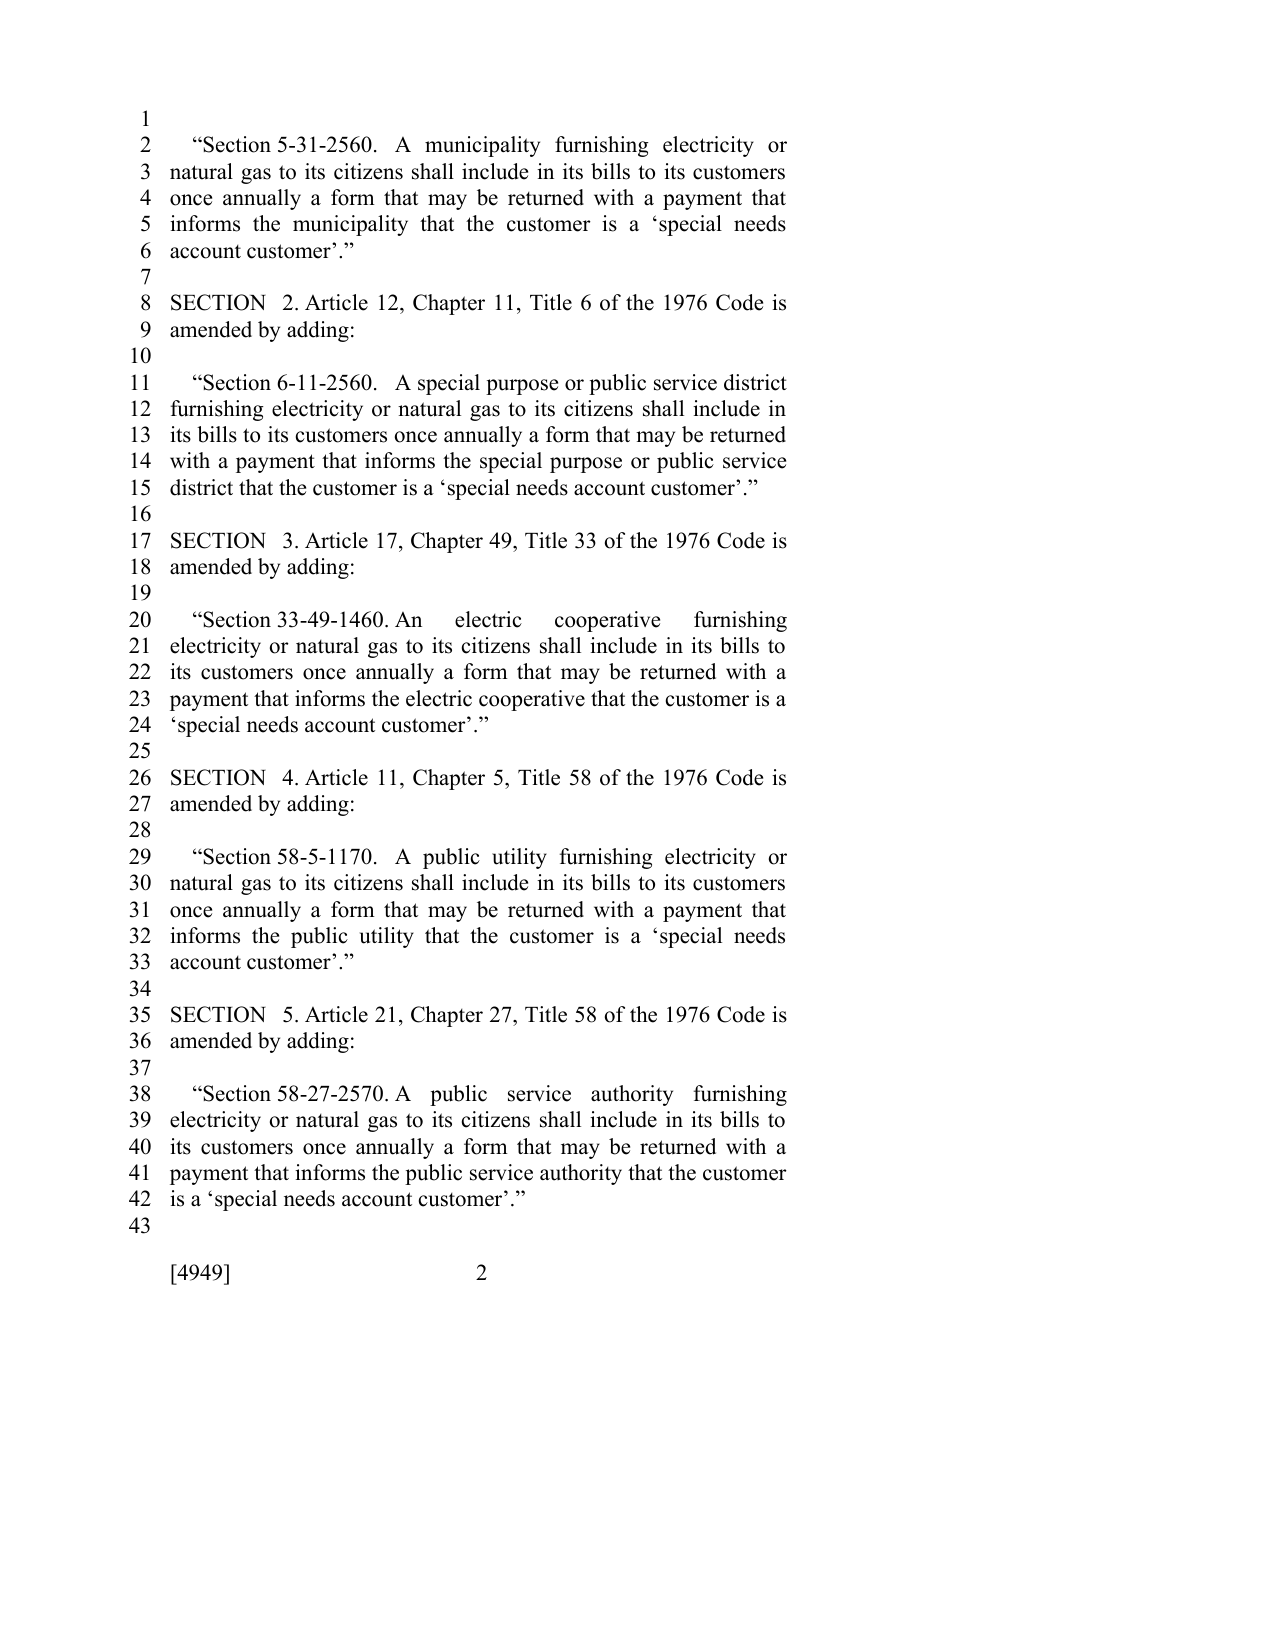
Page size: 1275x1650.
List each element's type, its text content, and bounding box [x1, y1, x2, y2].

text “Section 6-11-2560. A special purpose or public service district furnishing electricity or natural gas to its citizens shall include in its bills to its customers once annually a form that may be returned with a payment that informs the special purpose or public service district that the customer is a ‘special needs account customer’.” [169, 368, 787, 500]
text SECTION 5. Article 21, Chapter 27, Title 58 of the 1976 Code is amended by adding: [169, 1001, 787, 1054]
text SECTION 2. Article 12, Chapter 11, Title 6 of the 1976 Code is amended by adding: [169, 289, 787, 342]
text SECTION 4. Article 11, Chapter 5, Title 58 of the 1976 Code is amended by adding: [169, 764, 787, 817]
text “Section 58-5-1170. A public utility furnishing electricity or natural gas to its citizens shall include in its bills to its customers once annually a form that may be returned with a payment that informs the public utility that the customer is a ‘special needs account customer’.” [169, 843, 787, 975]
text “Section 5-31-2560. A municipality furnishing electricity or natural gas to its citizens shall include in its bills to its customers once annually a form that may be returned with a payment that informs the municipality that the customer is a ‘special needs account customer’.” [169, 131, 787, 263]
text “Section 33-49-1460. An electric cooperative furnishing electricity or natural gas to its citizens shall include in its bills to its customers once annually a form that may be returned with a payment that informs the electric cooperative that the customer is a ‘special needs account customer’.” [169, 606, 787, 737]
text “Section 58-27-2570. A public service authority furnishing electricity or natural gas to its citizens shall include in its bills to its customers once annually a form that may be returned with a payment that informs the public service authority that the customer is a ‘special needs account customer’.” [169, 1080, 787, 1212]
text SECTION 3. Article 17, Chapter 49, Title 33 of the 1976 Code is amended by adding: [169, 527, 787, 579]
